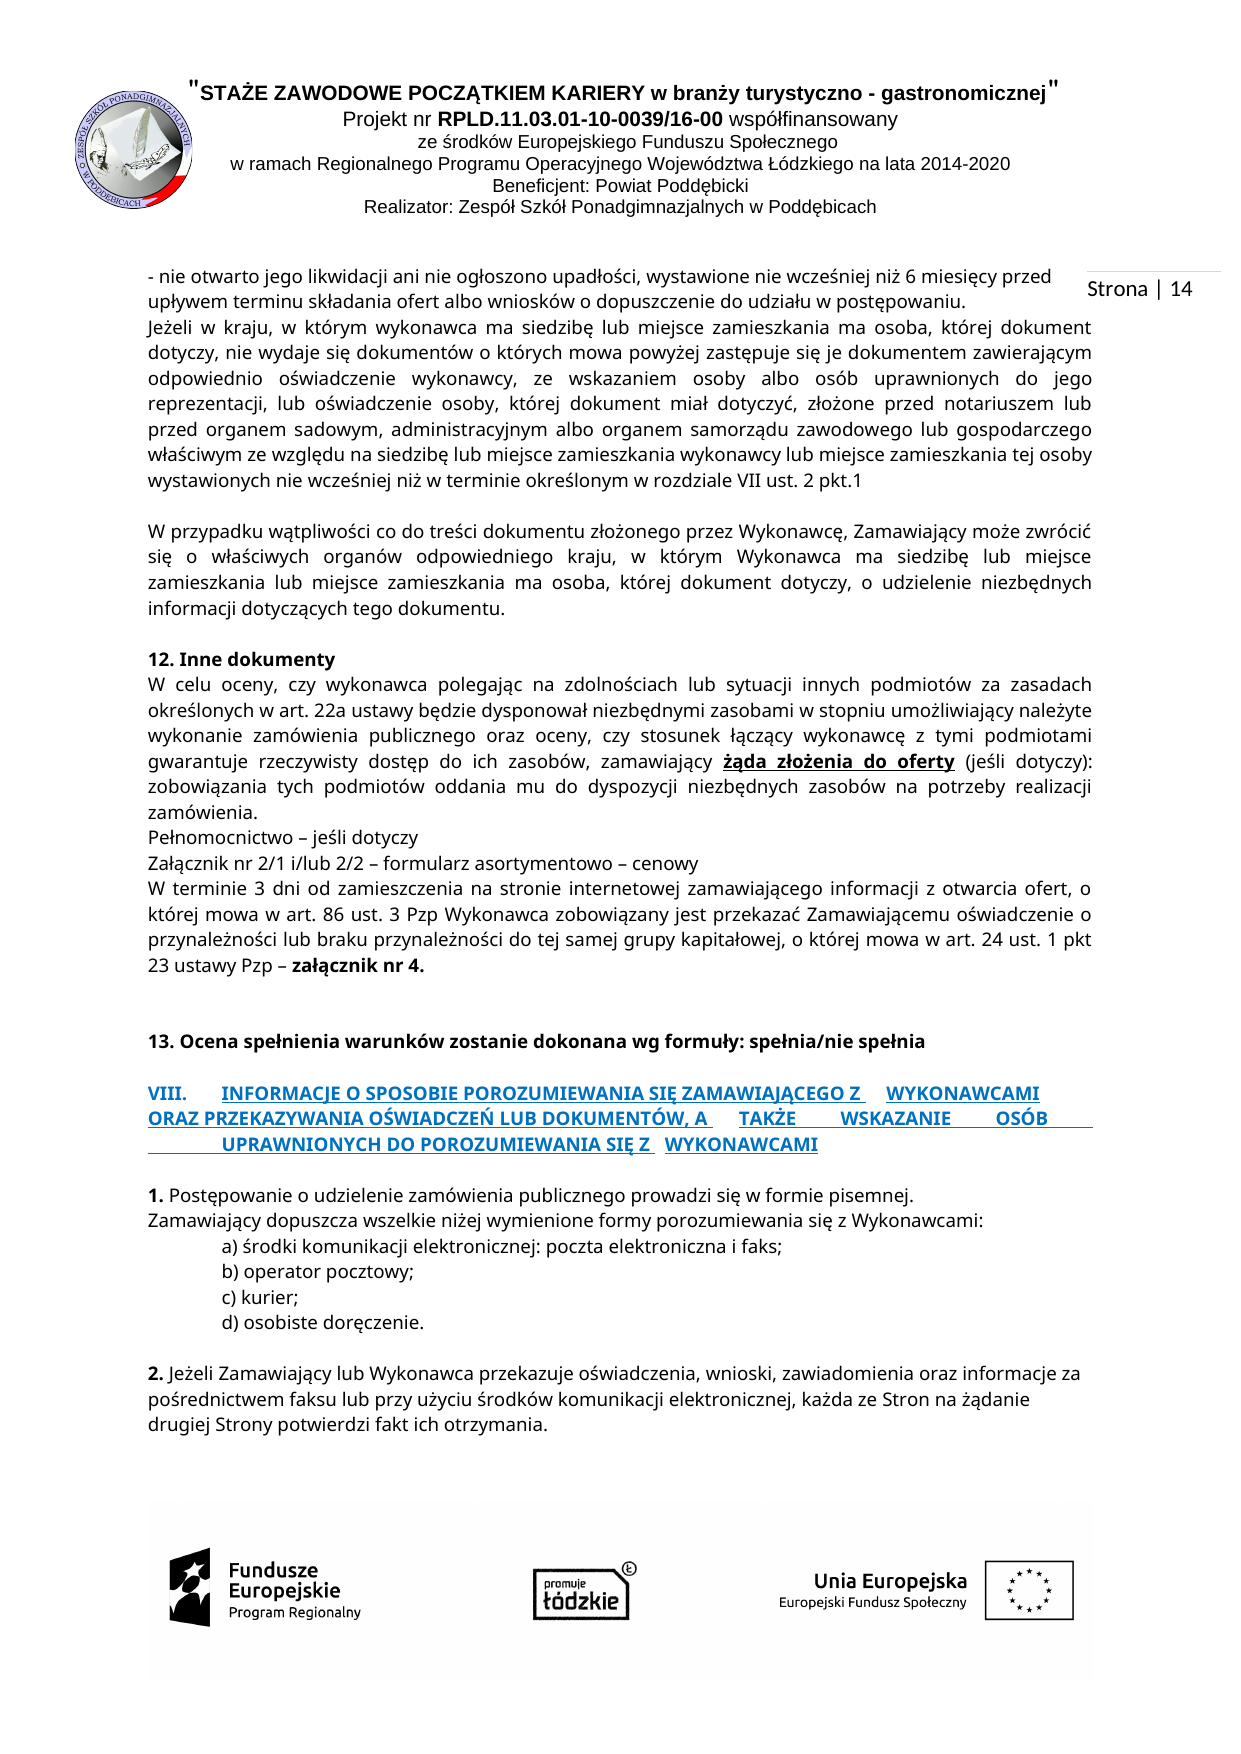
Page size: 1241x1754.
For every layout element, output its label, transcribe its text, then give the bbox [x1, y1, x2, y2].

picture [75, 91, 193, 209]
text VIII. INFORMACJE O SPOSOBIE POROZUMIEWANIA SIĘ ZAMAWIAJĄCEGO Z WYKONAWCAMI ORAZ PRZEKAZYWANIA OŚWIADCZEŃ LUB DOKUMENTÓW, A TAKŻE WSKAZANIE OSÓB UPRAWNIONYCH DO POROZUMIEWANIA SIĘ Z WYKONAWCAMI [148, 1080, 1093, 1156]
text 12. Inne dokumenty [148, 646, 1093, 671]
text 13. Ocena spełnienia warunków zostanie dokonana wg formuły: spełnia/nie spełnia [148, 1029, 1093, 1054]
text c) kurier; [148, 1284, 1093, 1309]
text Zamawiający dopuszcza wszelkie niżej wymienione formy porozumiewania się z Wykonawcami: [148, 1207, 1093, 1233]
text d) osobiste doręczenie. [148, 1309, 1093, 1335]
text Załącznik nr 2/1 i/lub 2/2 – formularz asortymentowo – cenowy [148, 850, 1093, 876]
text W terminie 3 dni od zamieszczenia na stronie internetowej zamawiającego informacji z otwarcia ofert, o której mowa w art. 86 ust. 3 Pzp Wykonawca zobowiązany jest przekazać Zamawiającemu oświadczenie o przynależności lub braku przynależności do tej samej grupy kapitałowej, o której mowa w art. 24 ust. 1 pkt 23 ustawy Pzp – załącznik nr 4. [148, 876, 1093, 978]
text W celu oceny, czy wykonawca polegając na zdolnościach lub sytuacji innych podmiotów za zasadach określonych w art. 22a ustawy będzie dysponował niezbędnymi zasobami w stopniu umożliwiający należyte wykonanie zamówienia publicznego oraz oceny, czy stosunek łączący wykonawcę z tymi podmiotami gwarantuje rzeczywisty dostęp do ich zasobów, zamawiający żąda złożenia do oferty (jeśli dotyczy): zobowiązania tych podmiotów oddania mu do dyspozycji niezbędnych zasobów na potrzeby realizacji zamówienia. [148, 671, 1093, 824]
text 2. Jeżeli Zamawiający lub Wykonawca przekazuje oświadczenia, wnioski, zawiadomienia oraz informacje za pośrednictwem faksu lub przy użyciu środków komunikacji elektronicznej, każda ze Stron na żądanie drugiej Strony potwierdzi fakt ich otrzymania. [148, 1361, 1093, 1437]
text - nie otwarto jego likwidacji ani nie ogłoszono upadłości, wystawione nie wcześniej niż 6 miesięcy przed upływem terminu składania ofert albo wniosków o dopuszczenie do udziału w postępowaniu. [148, 263, 1093, 314]
picture [147, 1500, 1093, 1681]
text b) operator pocztowy; [148, 1258, 1093, 1284]
text a) środki komunikacji elektronicznej: poczta elektroniczna i faks; [148, 1233, 1093, 1258]
text Pełnomocnictwo – jeśli dotyczy [148, 824, 1093, 850]
text W przypadku wątpliwości co do treści dokumentu złożonego przez Wykonawcę, Zamawiający może zwrócić się o właściwych organów odpowiedniego kraju, w którym Wykonawca ma siedzibę lub miejsce zamieszkania lub miejsce zamieszkania ma osoba, której dokument dotyczy, o udzielenie niezbędnych informacji dotyczących tego dokumentu. [148, 518, 1093, 620]
text 1. Postępowanie o udzielenie zamówienia publicznego prowadzi się w formie pisemnej. [148, 1182, 1093, 1207]
text Jeżeli w kraju, w którym wykonawca ma siedzibę lub miejsce zamieszkania ma osoba, której dokument dotyczy, nie wydaje się dokumentów o których mowa powyżej zastępuje się je dokumentem zawierającym odpowiednio oświadczenie wykonawcy, ze wskazaniem osoby albo osób uprawnionych do jego reprezentacji, lub oświadczenie osoby, której dokument miał dotyczyć, złożone przed notariuszem lub przed organem sadowym, administracyjnym albo organem samorządu zawodowego lub gospodarczego właściwym ze względu na siedzibę lub miejsce zamieszkania wykonawcy lub miejsce zamieszkania tej osoby wystawionych nie wcześniej niż w terminie określonym w rozdziale VII ust. 2 pkt.1 [148, 314, 1093, 493]
